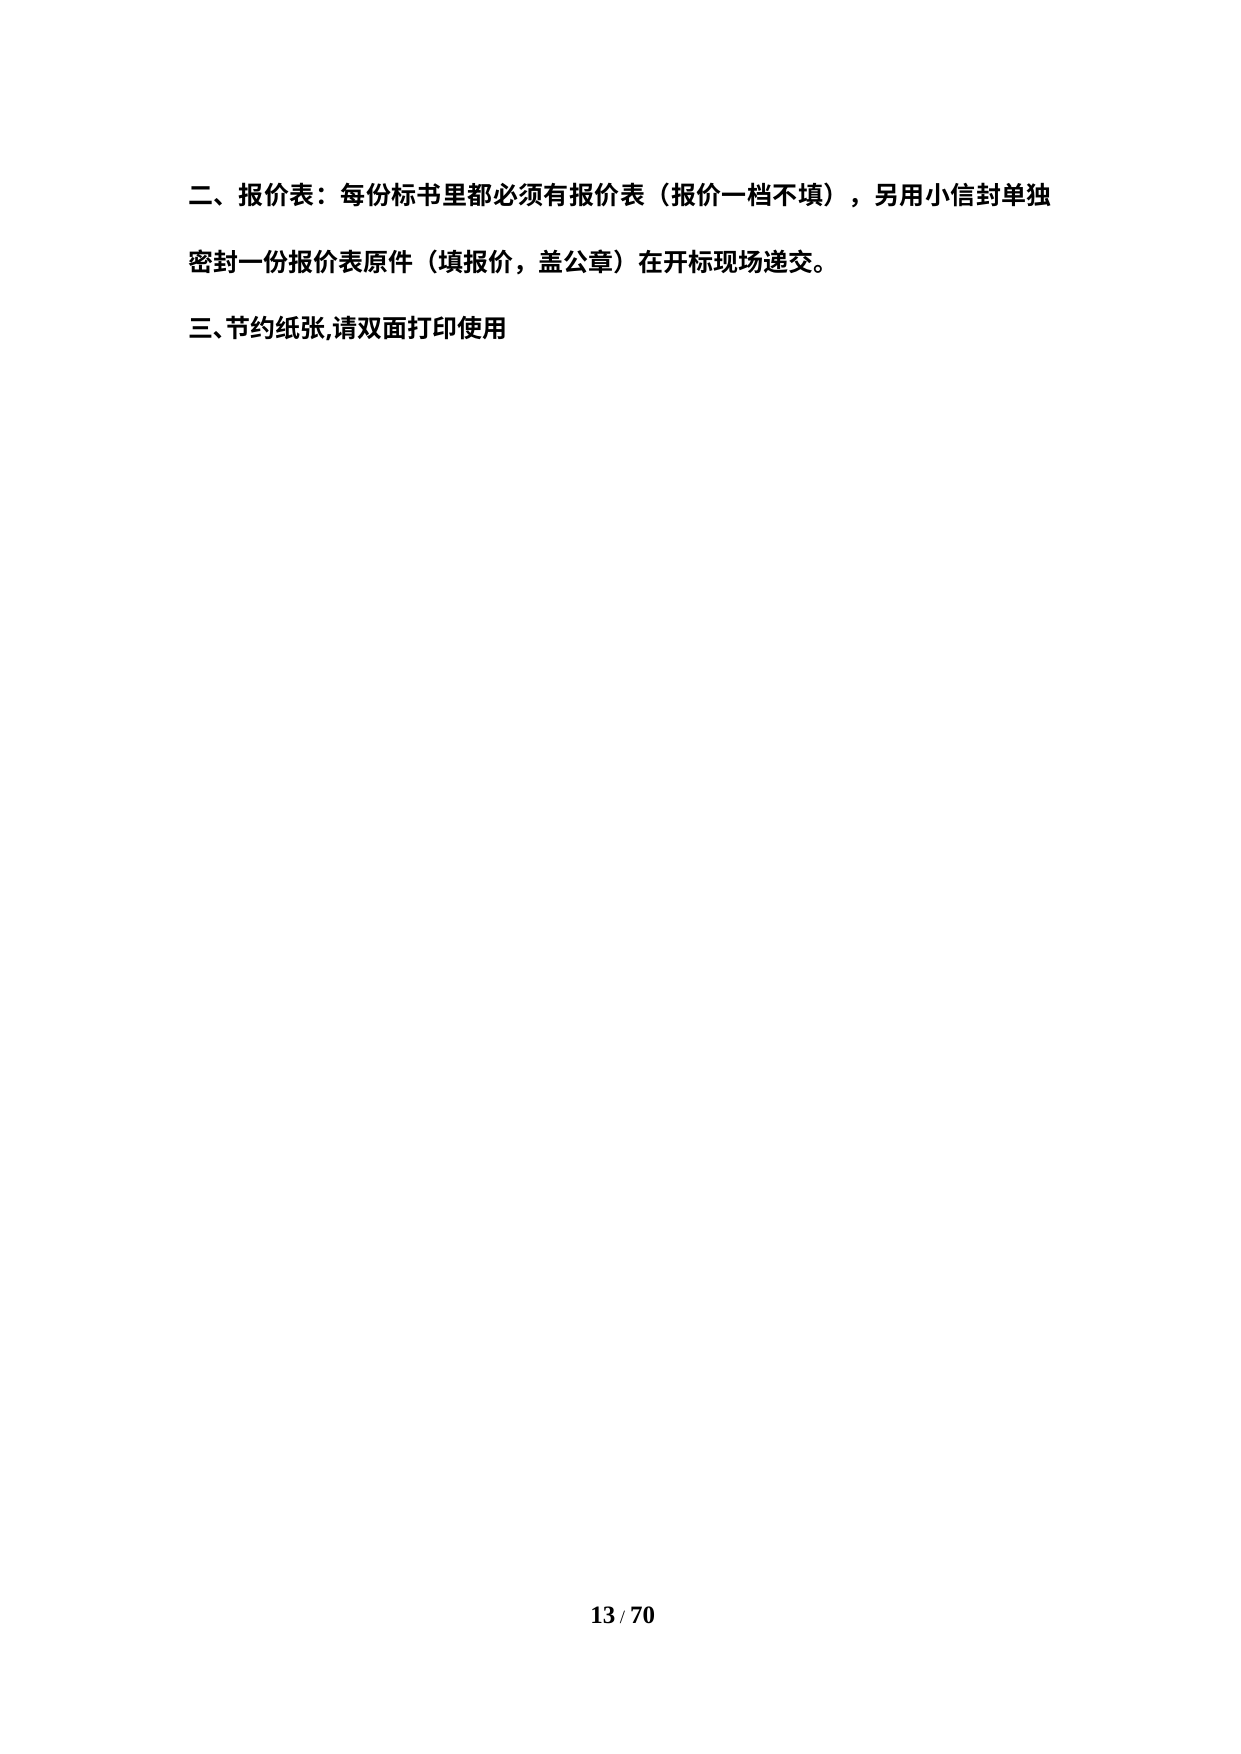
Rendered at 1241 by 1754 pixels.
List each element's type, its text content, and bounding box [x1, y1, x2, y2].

text 二、报价表：每份标书里都必须有报价表（报价一档不填），另用小信封单独密封一份报价表原件（填报价，盖公章）在开标现场递交。 三､节约纸张,请双面打印使用 [188, 161, 1052, 360]
